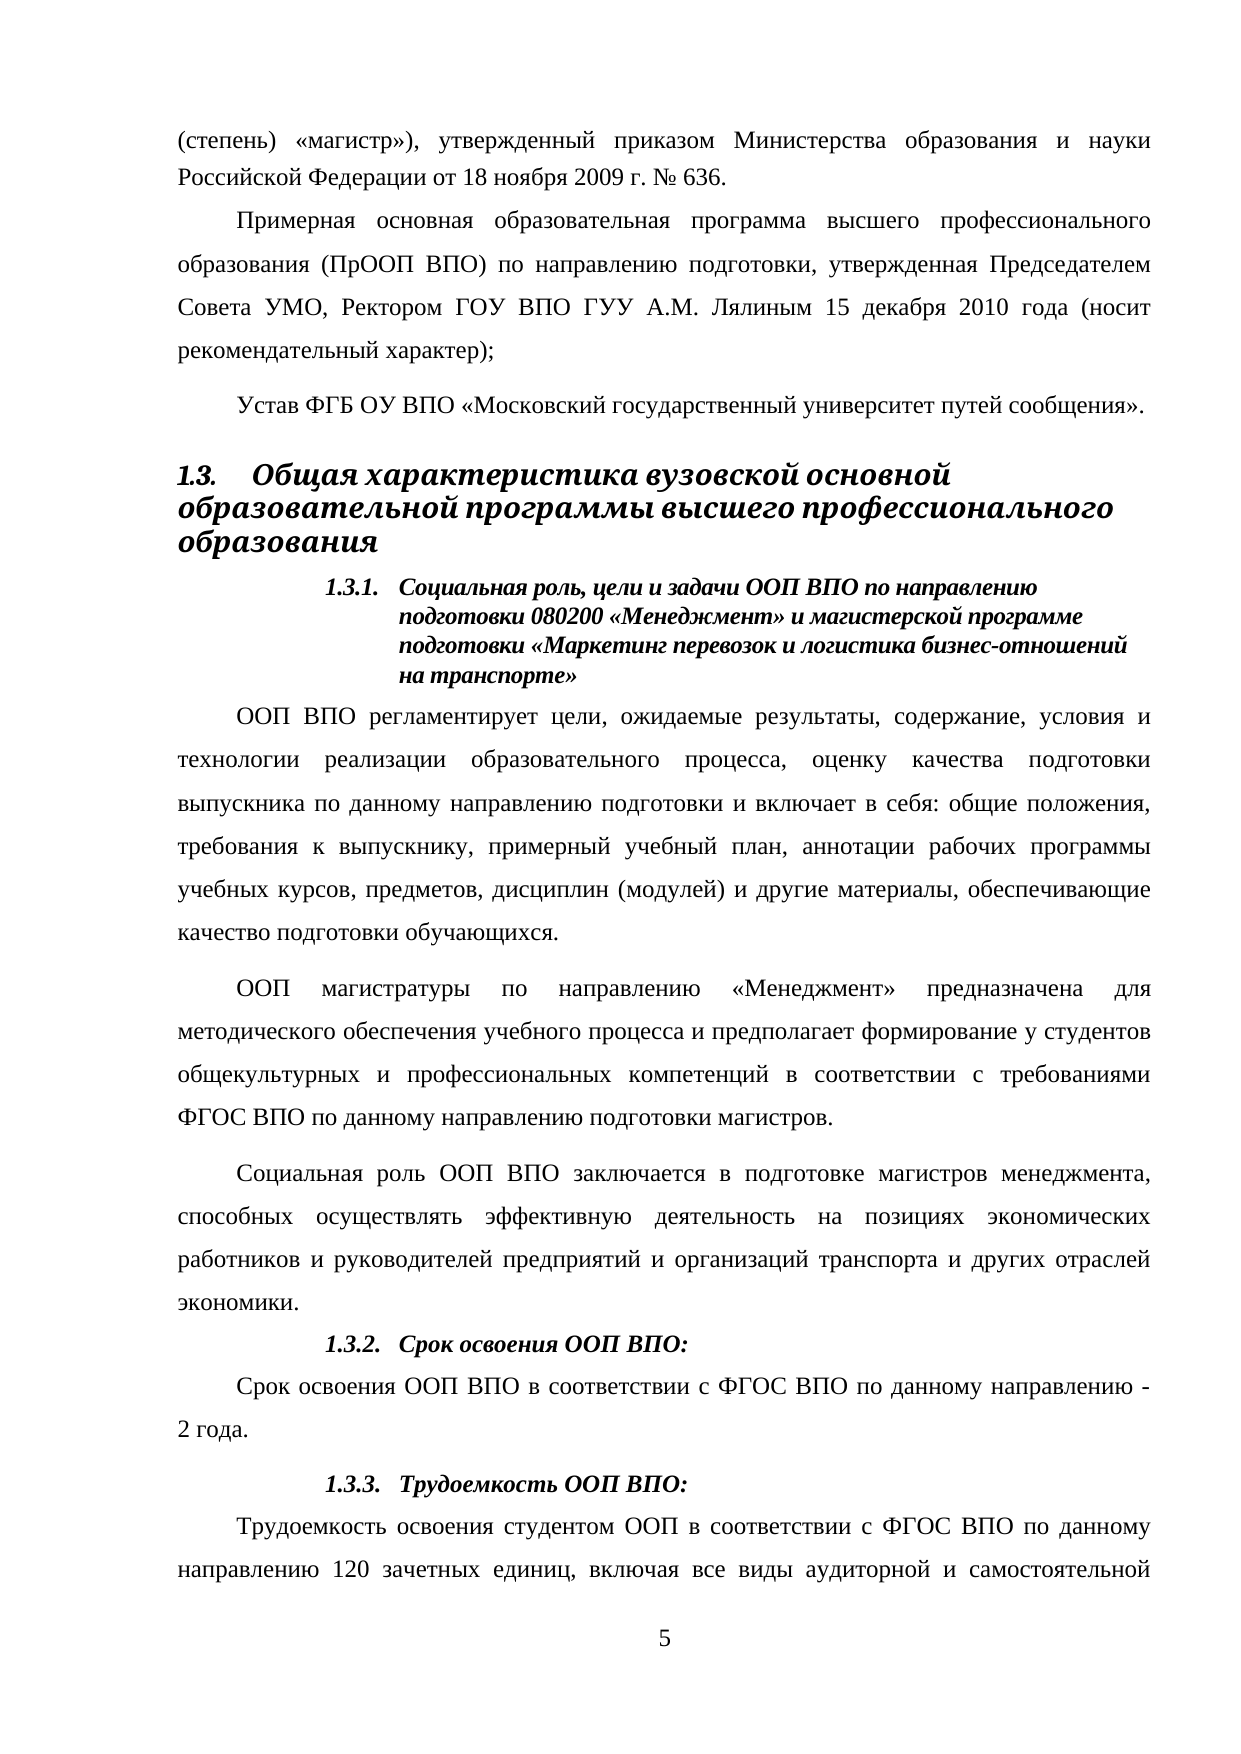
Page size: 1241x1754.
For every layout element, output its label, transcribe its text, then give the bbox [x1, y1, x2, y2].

text Примерная основная образовательная программа высшего профессионального образования (ПрООП ВПО) по направлению подготовки, утвержденная Председателем Совета УМО, Ректором ГОУ ВПО ГУУ А.М. Лялиным 15 декабря 2010 года (носит рекомендательный характер); [177, 206, 1152, 364]
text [177, 1511, 1152, 1583]
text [177, 118, 1152, 193]
text 1.3.2. Срок освоения ООП ВПО: [325, 1330, 1152, 1359]
text ООП ВПО регламентирует цели, ожидаемые результаты, содержание, условия и технологии реализации образовательного процесса, оценку качества подготовки выпускника по данному направлению подготовки и включает в себя: общие положения, требования к выпускнику, примерный учебный план, аннотации рабочих программы учебных курсов, предметов, дисциплин (модулей) и другие материалы, обеспечивающие качество подготовки обучающихся. [177, 701, 1152, 946]
text 1.3.3. Трудоемкость ООП ВПО: [325, 1470, 1152, 1498]
text Социальная роль ООП ВПО заключается в подготовке магистров менеджмента, способных осуществлять эффективную деятельность на позициях экономических работников и руководителей предприятий и организаций транспорта и других отраслей экономики. [177, 1158, 1152, 1316]
text ООП магистратуры по направлению «Менеджмент» предназначена для методического обеспечения учебного процесса и предполагает формирование у студентов общекультурных и профессиональных компетенций в соответствии с требованиями ФГОС ВПО по данному направлению подготовки магистров. [177, 973, 1152, 1131]
text 1.3.1. Социальная роль, цели и задачи ООП ВПО по направлению подготовки 080200 «Менеджмент» и магистерской программе подготовки «Маркетинг перевозок и логистика бизнес-отношений на транспорте» [325, 572, 1152, 688]
text Срок освоения ООП ВПО в соответствии с ФГОС ВПО по данному направлению - 2 года. [177, 1371, 1152, 1443]
text Устав ФГБ ОУ ВПО «Московский государственный университет путей сообщения». [177, 391, 1152, 419]
subtitle 1.3. Общая характеристика вузовской основной образовательной программы высшего профессионального образования [177, 459, 1152, 559]
